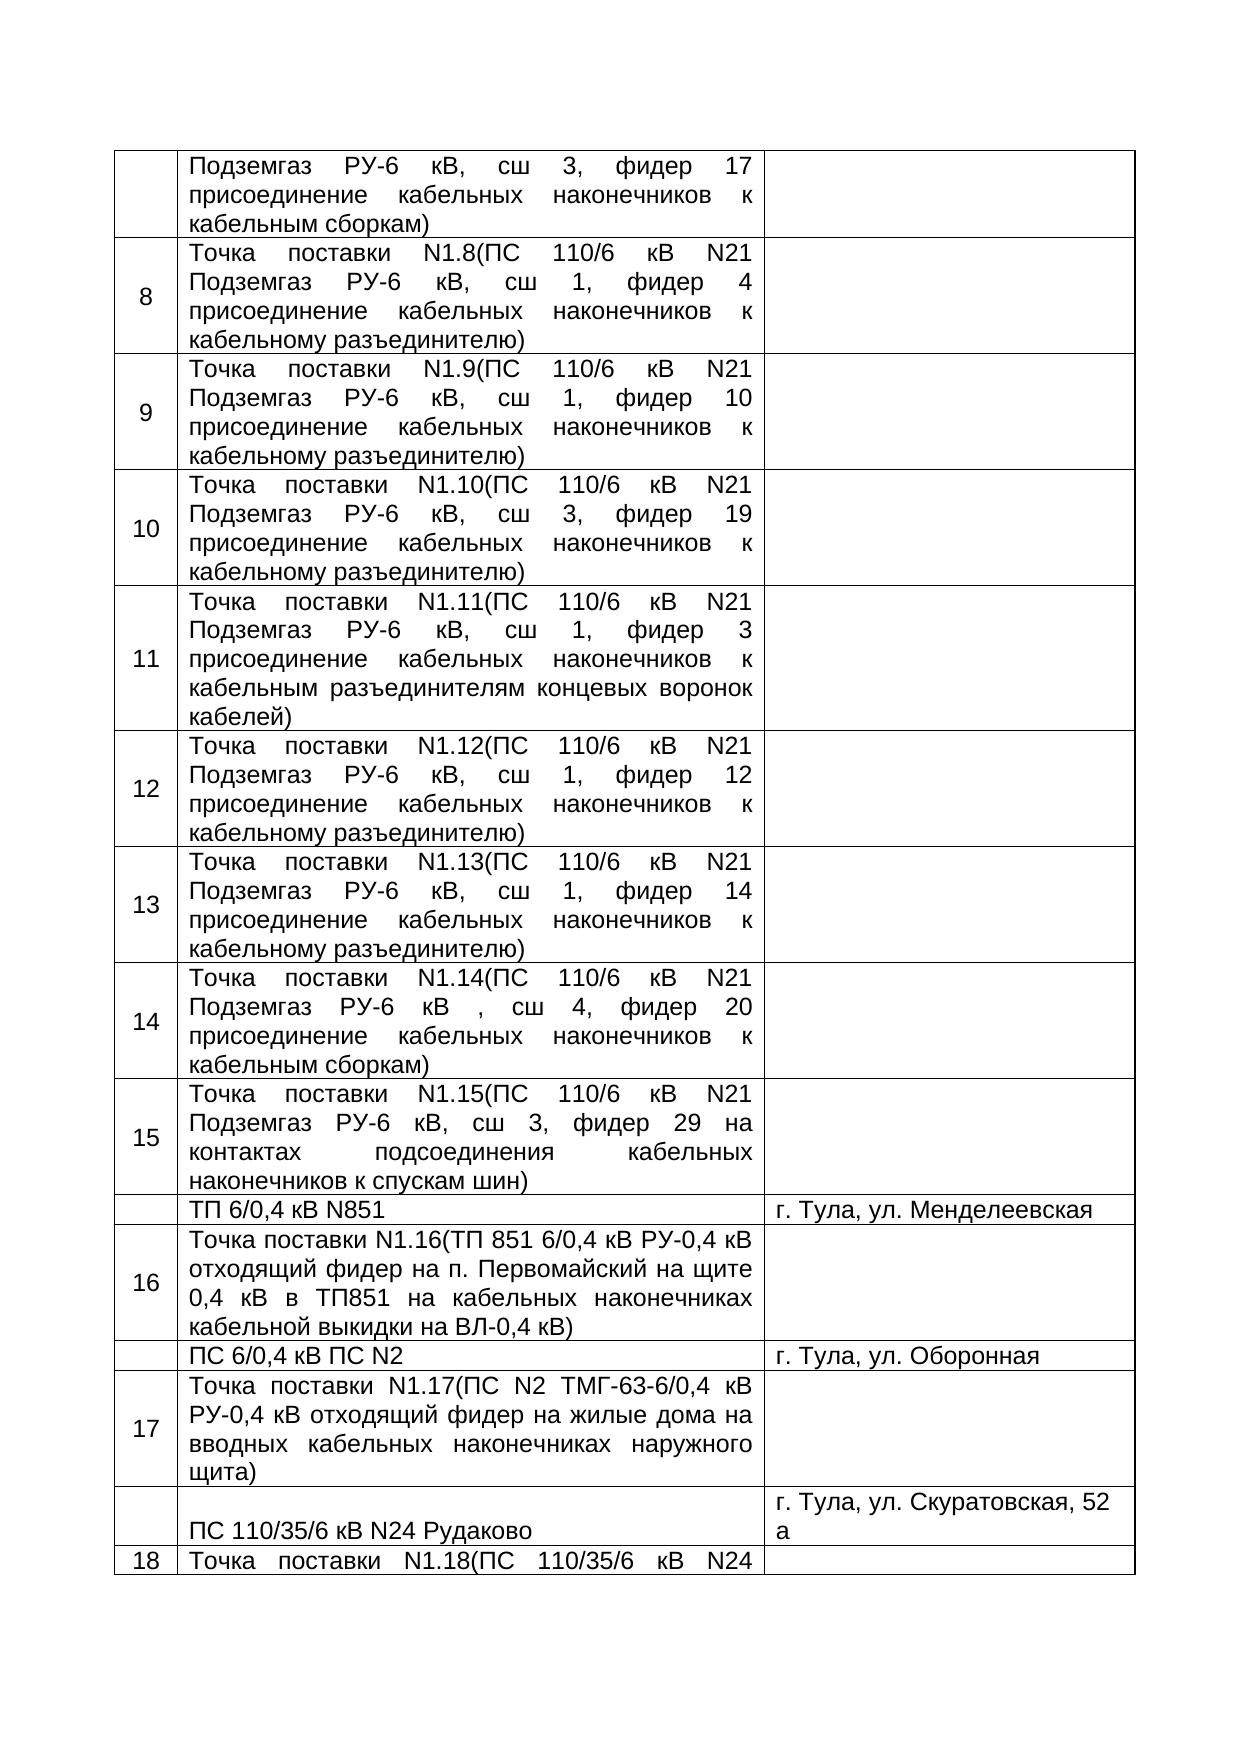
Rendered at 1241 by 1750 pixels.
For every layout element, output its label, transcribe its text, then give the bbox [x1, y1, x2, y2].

table_cell 15 [115, 1079, 177, 1194]
table_cell 18 [115, 1546, 177, 1574]
table_cell [765, 151, 1134, 237]
table_cell 10 [115, 470, 177, 585]
table_cell Точка поставки N1.14(ПС 110/6 кВ N21 Подземгаз РУ-6 кВ , сш 4, фидер 20 присоединение кабельных наконечников к кабельным сборкам) [178, 963, 764, 1078]
table_cell 12 [115, 731, 177, 846]
table_cell Точка поставки N1.15(ПС 110/6 кВ N21 Подземгаз РУ-6 кВ, сш 3, фидер 29 на контактах подсоединения кабельных наконечников к спускам шин) [178, 1079, 764, 1194]
table_cell г. Тула, ул. Менделеевская [765, 1195, 1134, 1224]
table_cell 9 [115, 354, 177, 469]
table_cell Точка поставки N1.9(ПС 110/6 кВ N21 Подземгаз РУ-6 кВ, сш 1, фидер 10 присоединение кабельных наконечников к кабельному разъединителю) [178, 354, 764, 469]
table_cell Точка поставки N1.16(ТП 851 6/0,4 кВ РУ-0,4 кВ отходящий фидер на п. Первомайский на щите 0,4 кВ в ТП851 на кабельных наконечниках кабельной выкидки на ВЛ-0,4 кВ) [178, 1225, 764, 1340]
table_cell Точка поставки N1.12(ПС 110/6 кВ N21 Подземгаз РУ-6 кВ, сш 1, фидер 12 присоединение кабельных наконечников к кабельному разъединителю) [178, 731, 764, 846]
table_cell 8 [115, 238, 177, 353]
table_cell [765, 470, 1134, 585]
table_cell [765, 847, 1134, 962]
table_cell [765, 1079, 1134, 1194]
table_cell ПС 6/0,4 кВ ПС N2 [178, 1341, 764, 1370]
table_cell [765, 238, 1134, 353]
table_cell 11 [115, 586, 177, 730]
table_cell Точка поставки N1.17(ПС N2 ТМГ-63-6/0,4 кВ РУ-0,4 кВ отходящий фидер на жилые дома на вводных кабельных наконечниках наружного щита) [178, 1371, 764, 1486]
table_cell Точка поставки N1.11(ПС 110/6 кВ N21 Подземгаз РУ-6 кВ, сш 1, фидер 3 присоединение кабельных наконечников к кабельным разъединителям концевых воронок кабелей) [178, 586, 764, 730]
table_cell ТП 6/0,4 кВ N851 [178, 1195, 764, 1224]
table_cell Точка поставки N1.13(ПС 110/6 кВ N21 Подземгаз РУ-6 кВ, сш 1, фидер 14 присоединение кабельных наконечников к кабельному разъединителю) [178, 847, 764, 962]
table_cell г. Тула, ул. Оборонная [765, 1341, 1134, 1370]
table_cell [765, 1371, 1134, 1486]
table_cell Точка поставки N1.10(ПС 110/6 кВ N21 Подземгаз РУ-6 кВ, сш 3, фидер 19 присоединение кабельных наконечников к кабельному разъединителю) [178, 470, 764, 585]
table_cell [765, 731, 1134, 846]
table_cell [178, 1546, 764, 1574]
table_cell Точка поставки N1.8(ПС 110/6 кВ N21 Подземгаз РУ-6 кВ, сш 1, фидер 4 присоединение кабельных наконечников к кабельному разъединителю) [178, 238, 764, 353]
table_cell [178, 151, 764, 237]
table_cell 16 [115, 1225, 177, 1340]
table_cell [765, 586, 1134, 730]
table_cell 7 [115, 151, 177, 237]
table_cell [765, 1225, 1134, 1340]
table_cell [765, 1546, 1134, 1574]
table_cell [115, 1487, 177, 1544]
table_cell г. Тула, ул. Скуратовская, 52 а [765, 1487, 1134, 1544]
table_cell [765, 354, 1134, 469]
table_cell [115, 1195, 177, 1224]
table_cell ПС 110/35/6 кВ N24 Рудаково [178, 1487, 764, 1544]
table_cell 14 [115, 963, 177, 1078]
table_cell [765, 963, 1134, 1078]
table_cell [115, 1341, 177, 1370]
table_cell 13 [115, 847, 177, 962]
table_cell 17 [115, 1371, 177, 1486]
